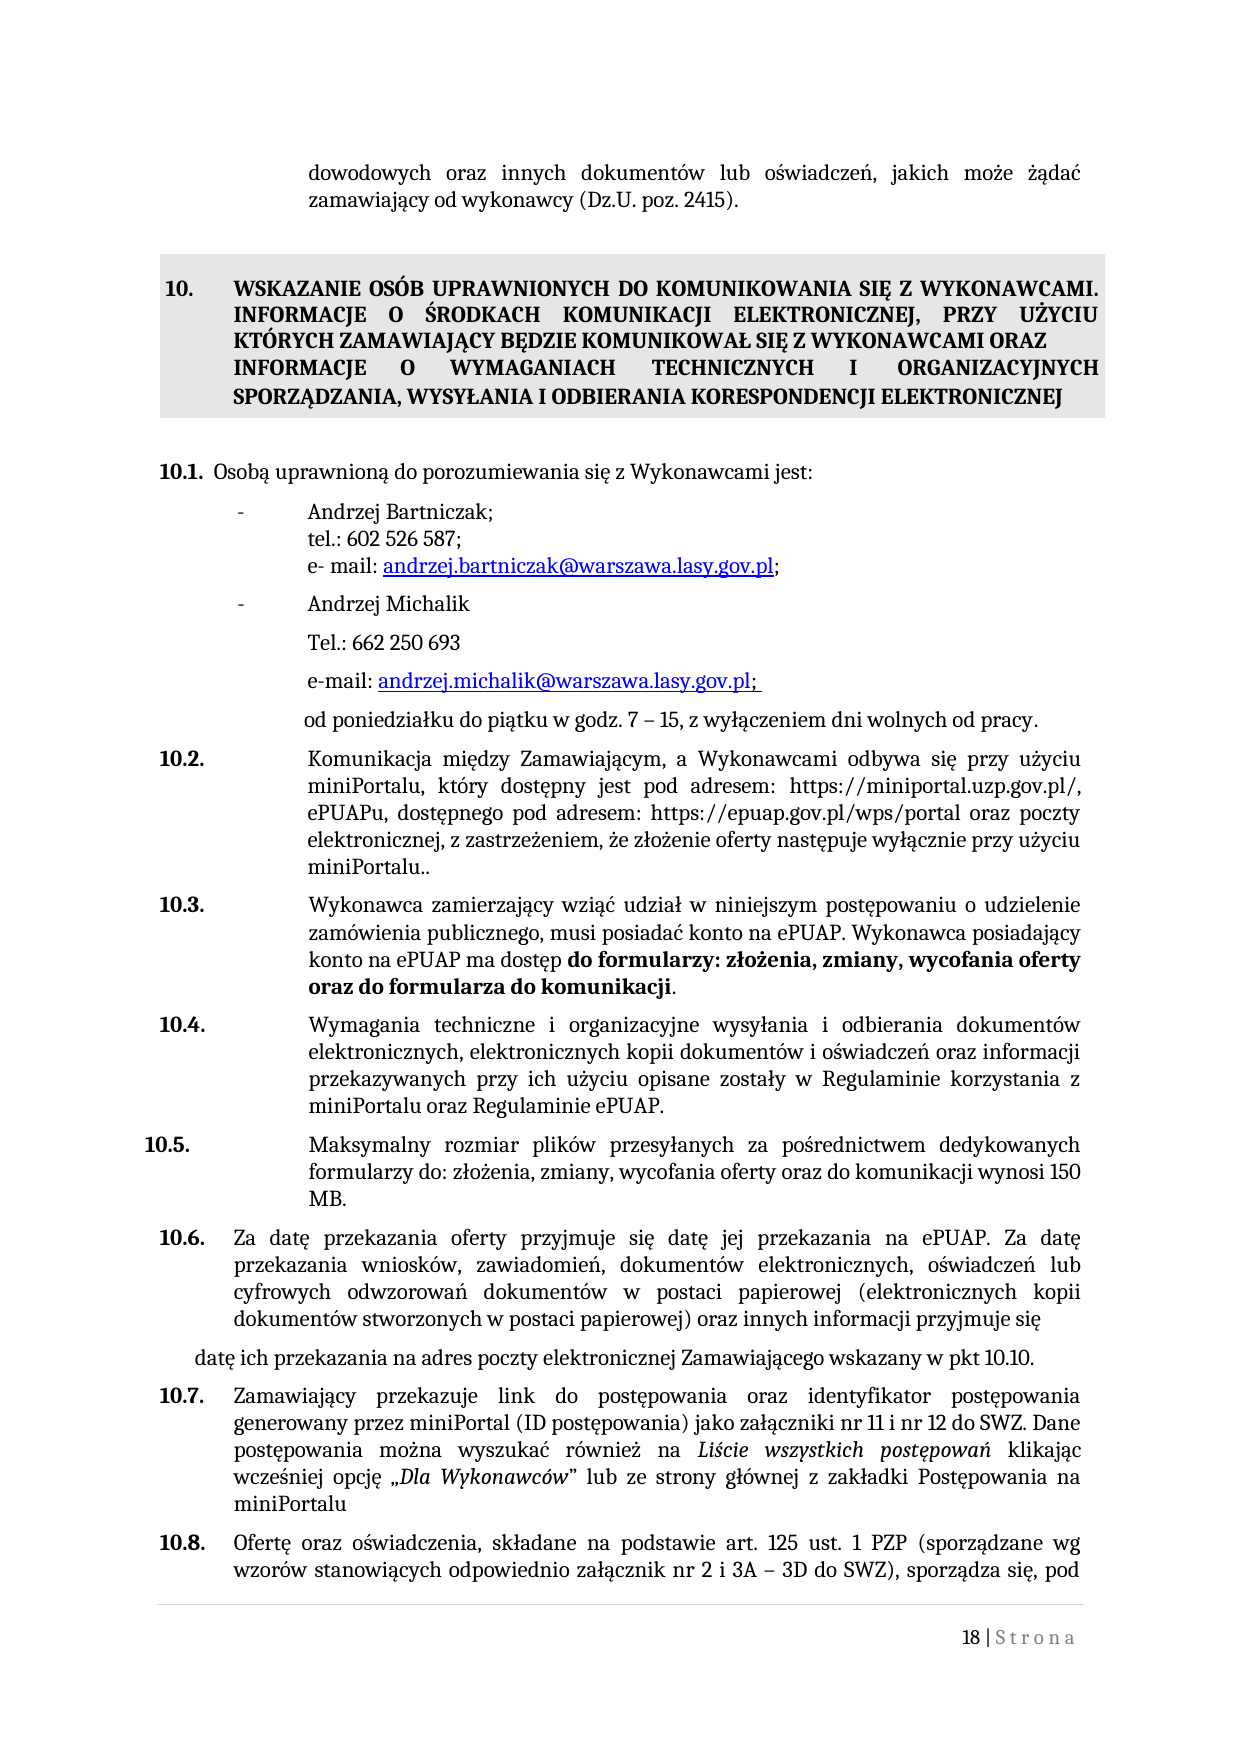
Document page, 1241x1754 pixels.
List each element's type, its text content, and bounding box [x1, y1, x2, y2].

list Komunikacja między Zamawiającym, a Wykonawcami odbywa się przy użyciu miniPortalu, który dostępny jest pod adresem: https://miniportal.uzp.gov.pl/, ePUAPu, dostępnego pod adresem: https://epuap.gov.pl/wps/portal oraz poczty elektronicznej, z zastrzeżeniem, że złożenie oferty następuje wyłącznie przy użyciu miniPortalu.. [159, 745, 1082, 880]
text 10.1. Osobą uprawnioną do porozumiewania się z Wykonawcami jest: [159, 459, 1100, 485]
text e-mail: andrzej.michalik@warszawa.lasy.gov.pl; [237, 668, 1100, 694]
table_header WSKAZANIE OSÓB UPRAWNIONYCH DO KOMUNIKOWANIA SIĘ Z WYKONAWCAMI. INFORMACJE O ŚRODKACH KOMUNIKACJI ELEKTRONICZNEJ, PRZY UŻYCIU KTÓRYCH ZAMAWIAJĄCY BĘDZIE KOMUNIKOWAŁ SIĘ Z WYKONAWCAMI ORAZ INFORMACJE O WYMAGANIACH TECHNICZNYCH I ORGANIZACYJNYCH SPORZĄDZANIA, WYSYŁANIA I ODBIERANIA KORESPONDENCJI ELEKTRONICZNEJ [233, 254, 1105, 418]
list Maksymalny rozmiar plików przesyłanych za pośrednictwem dedykowanych formularzy do: złożenia, zmiany, wycofania oferty oraz do komunikacji wynosi 150 MB. [145, 1132, 1082, 1212]
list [234, 159, 1082, 213]
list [159, 1530, 1082, 1583]
table_header 10. [160, 254, 233, 418]
list Wymagania techniczne i organizacyjne wysyłania i odbierania dokumentów elektronicznych, elektronicznych kopii dokumentów i oświadczeń oraz informacji przekazywanych przy ich użyciu opisane zostały w Regulaminie korzystania z miniPortalu oraz Regulaminie ePUAP. [159, 1012, 1082, 1119]
text datę ich przekazania na adres poczty elektronicznej Zamawiającego wskazany w pkt 10.10. [159, 1344, 1082, 1371]
list Za datę przekazania oferty przyjmuje się datę jej przekazania na ePUAP. Za datę przekazania wniosków, zawiadomień, dokumentów elektronicznych, oświadczeń lub cyfrowych odwzorowań dokumentów w postaci papierowej (elektronicznych kopii dokumentów stworzonych w postaci papierowej) oraz innych informacji przyjmuje się [159, 1224, 1082, 1332]
text od poniedziałku do piątku w godz. 7 – 15, z wyłączeniem dni wolnych od pracy. [158, 707, 1082, 733]
text - Andrzej Michalik [237, 591, 1100, 617]
text Tel.: 662 250 693 [237, 630, 1100, 656]
list Zamawiający przekazuje link do postępowania oraz identyfikator postępowania generowany przez miniPortal (ID postępowania) jako załączniki nr 11 i nr 12 do SWZ. Dane postępowania można wyszukać również na Liście wszystkich postępowań klikając wcześniej opcję „Dla Wykonawców” lub ze strony głównej z zakładki Postępowania na miniPortalu [159, 1383, 1082, 1517]
text - Andrzej Bartniczak; tel.: 602 526 587; e- mail: andrzej.bartniczak@warszawa.lasy.gov.pl; [237, 498, 1100, 579]
list Wykonawca zamierzający wziąć udział w niniejszym postępowaniu o udzielenie zamówienia publicznego, musi posiadać konto na ePUAP. Wykonawca posiadający konto na ePUAP ma dostęp do formularzy: złożenia, zmiany, wycofania oferty oraz do formularza do komunikacji. [159, 892, 1082, 1000]
